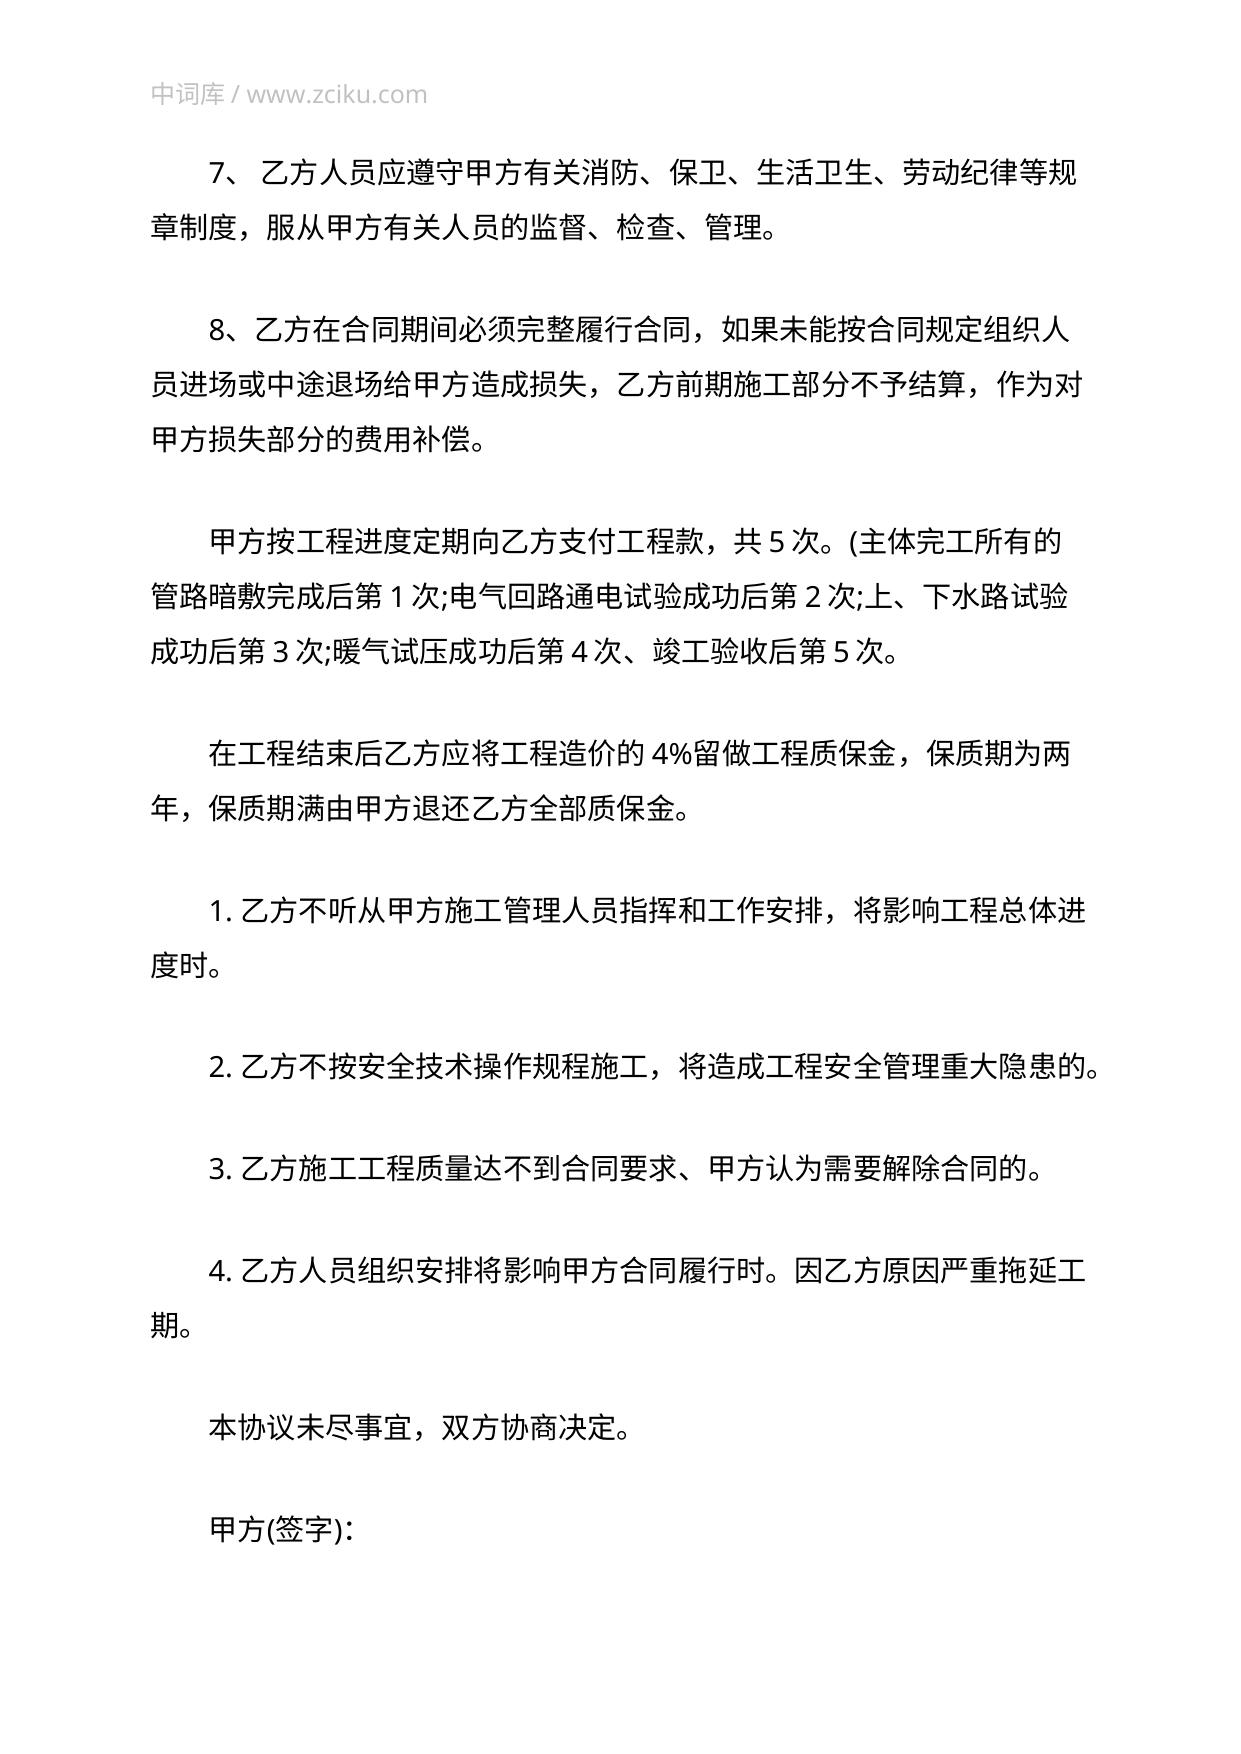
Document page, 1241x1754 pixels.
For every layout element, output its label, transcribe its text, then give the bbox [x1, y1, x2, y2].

text 2. 乙方不按安全技术操作规程施工，将造成工程安全管理重大隐患的。 [150, 1044, 1090, 1086]
text 3. 乙方施工工程质量达不到合同要求、甲方认为需要解除合同的。 [150, 1146, 1090, 1188]
text 甲方按工程进度定期向乙方支付工程款，共5次。(主体完工所有的管路暗敷完成后第1次;电气回路通电试验成功后第2次;上、下水路试验成功后第3次;暖气试压成功后第4次、竣工验收后第5次。 [150, 518, 1090, 671]
text 7、 乙方人员应遵守甲方有关消防、保卫、生活卫生、劳动纪律等规章制度，服从甲方有关人员的监督、检查、管理。 [150, 150, 1090, 247]
text 甲方(签字)： [150, 1506, 1090, 1549]
text 1. 乙方不听从甲方施工管理人员指挥和工作安排，将影响工程总体进度时。 [150, 887, 1090, 984]
text 8、乙方在合同期间必须完整履行合同，如果未能按合同规定组织人员进场或中途退场给甲方造成损失，乙方前期施工部分不予结算，作为对甲方损失部分的费用补偿。 [150, 307, 1090, 459]
text 在工程结束后乙方应将工程造价的4%留做工程质保金，保质期为两年，保质期满由甲方退还乙方全部质保金。 [150, 730, 1090, 828]
text 4. 乙方人员组织安排将影响甲方合同履行时。因乙方原因严重拖延工期。 [150, 1248, 1090, 1345]
text 本协议未尽事宜，双方协商决定。 [150, 1405, 1090, 1447]
